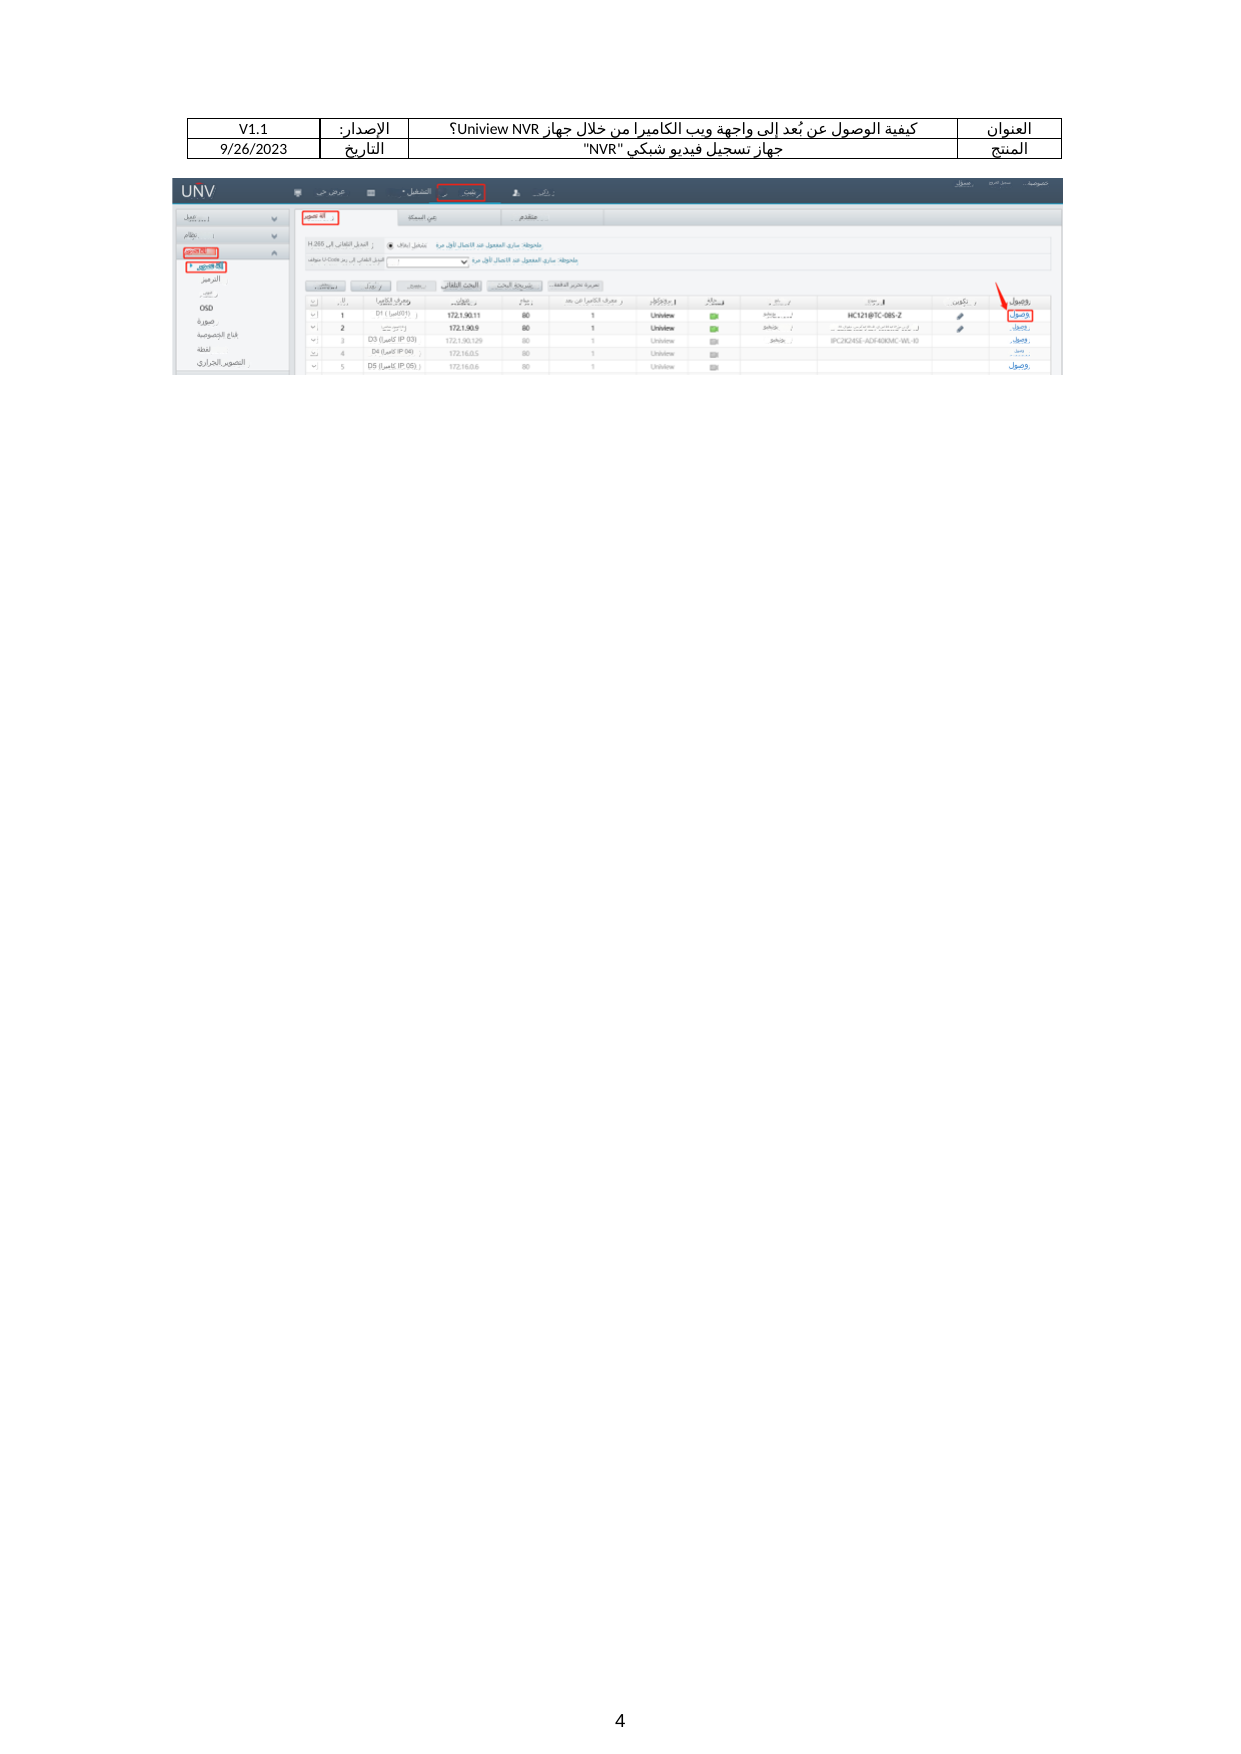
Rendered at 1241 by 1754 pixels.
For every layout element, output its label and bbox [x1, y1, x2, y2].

picture [172, 178, 1063, 375]
